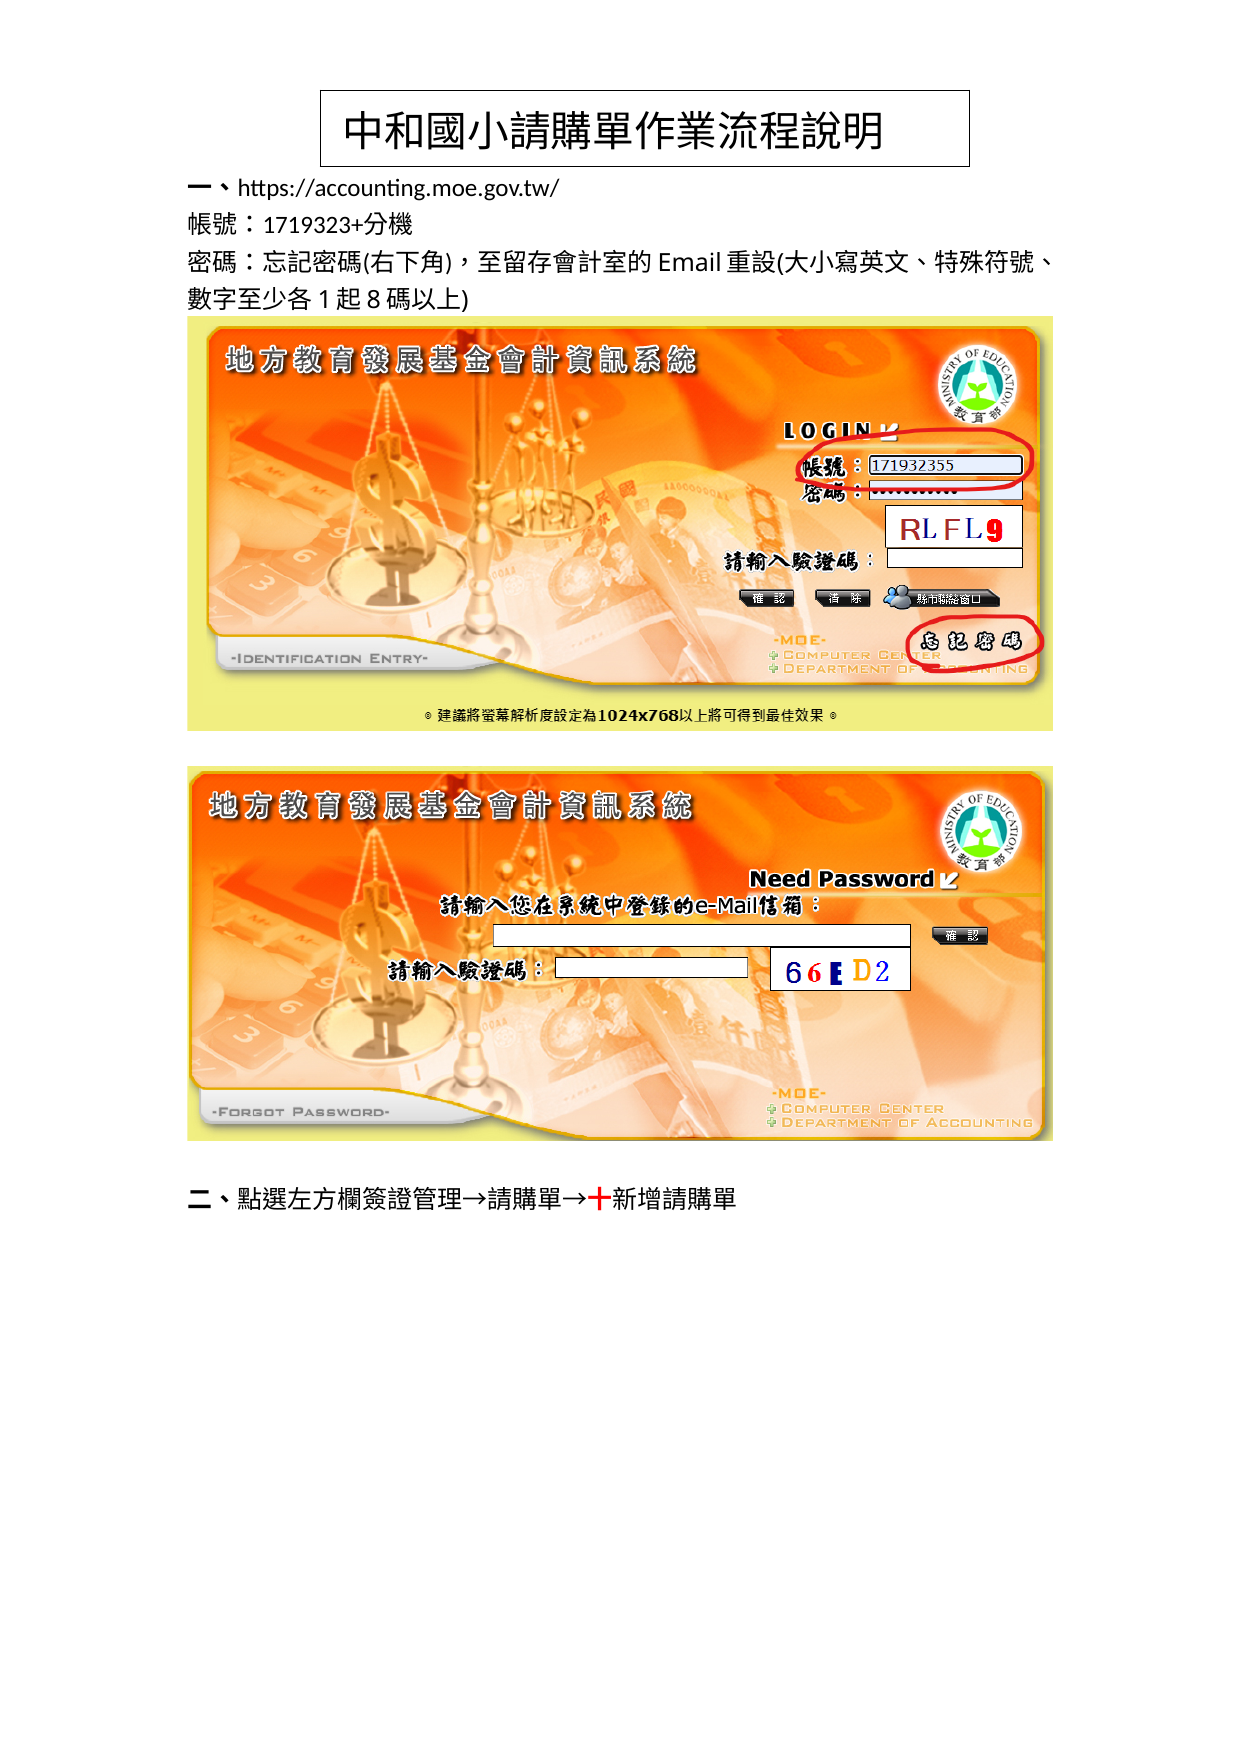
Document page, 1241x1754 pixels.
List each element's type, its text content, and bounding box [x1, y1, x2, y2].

picture [187, 316, 1053, 731]
text 帳號：1719323+分機 [187, 204, 1053, 242]
text 密碼：忘記密碼(右下角)，至留存會計室的Email重設(大小寫英文、特殊符號、數字至少各1起8碼以上) [187, 242, 1053, 316]
table_header 中和國小請購單作業流程說明 [321, 91, 969, 166]
text 二、點選左方欄簽證管理→請購單→十新增請購單 [187, 1179, 1053, 1217]
text 一、https://accounting.moe.gov.tw/ [187, 167, 1053, 204]
picture [187, 766, 1053, 1141]
